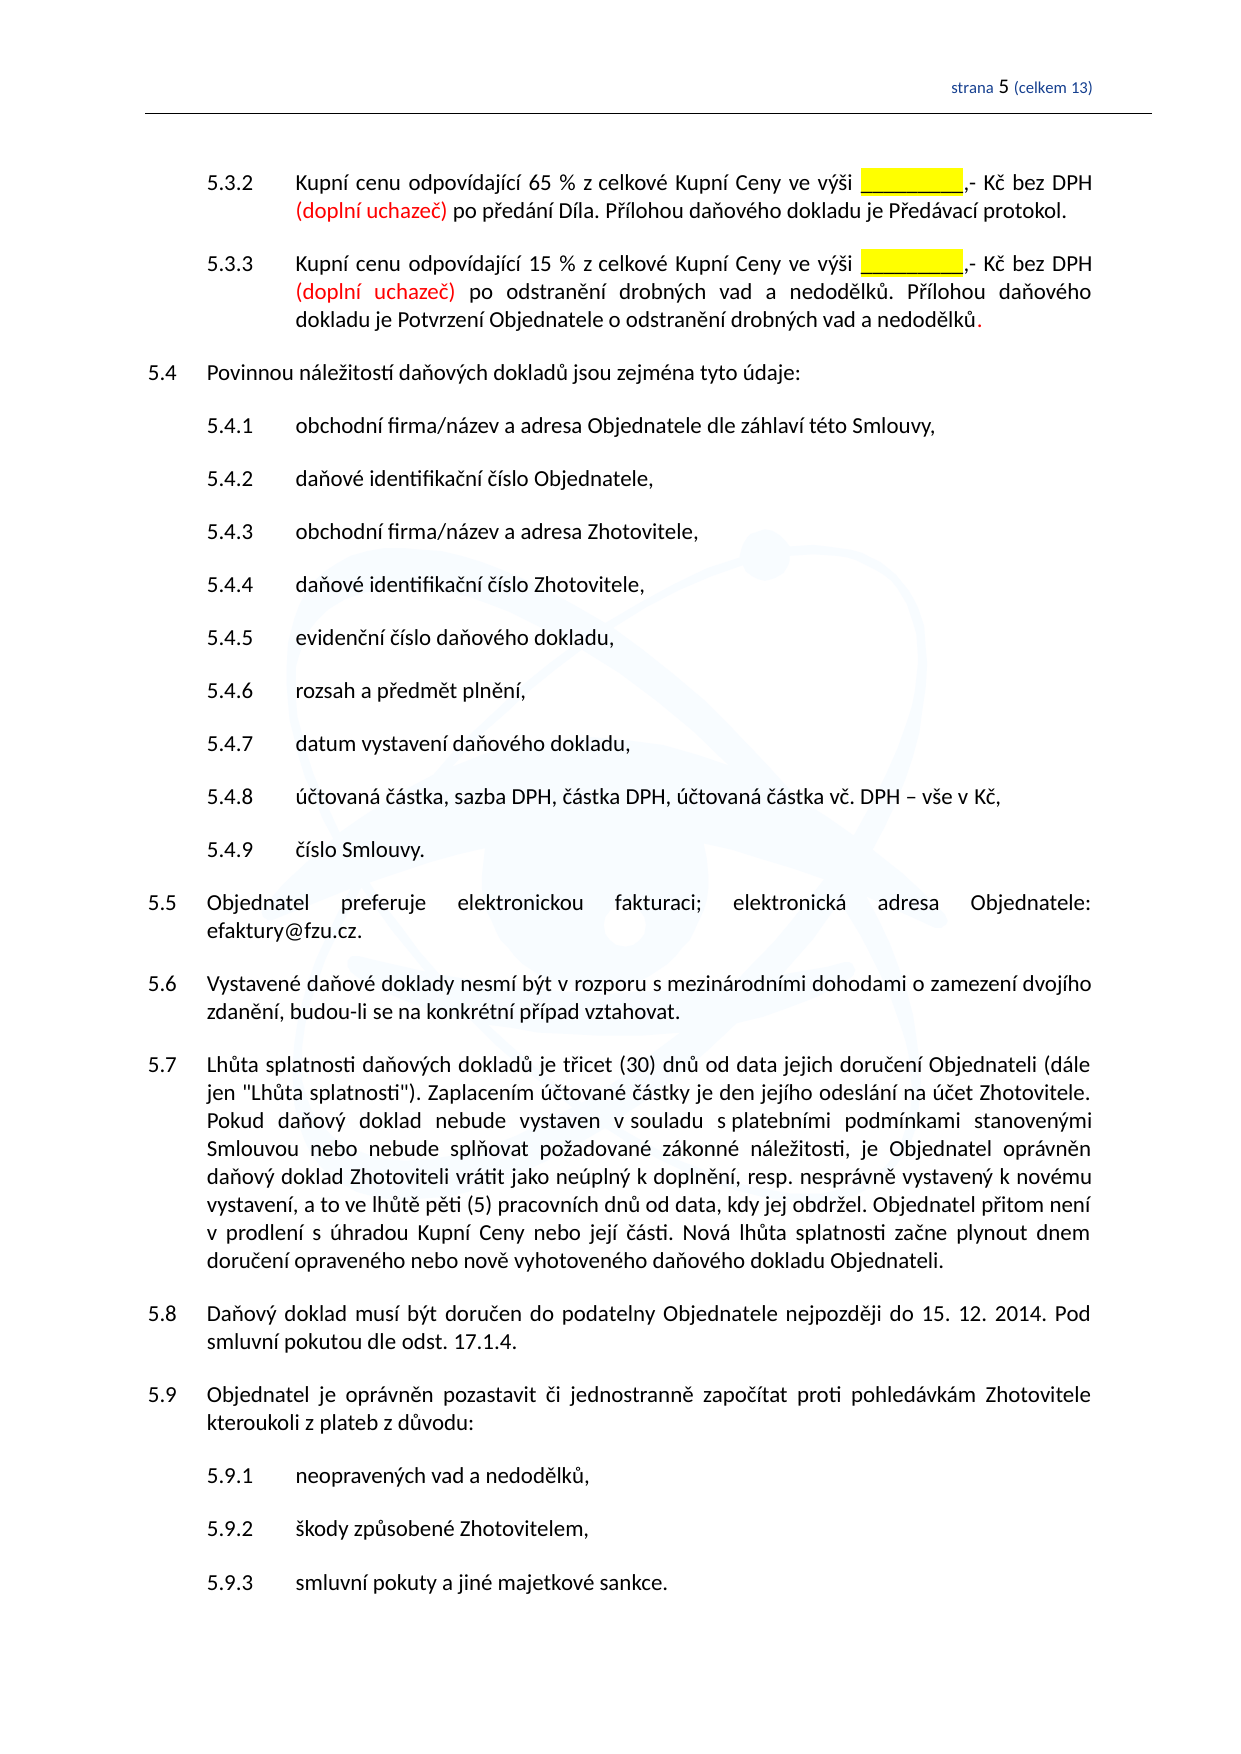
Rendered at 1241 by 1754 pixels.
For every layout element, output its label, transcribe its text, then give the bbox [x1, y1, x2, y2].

list datum vystavení daňového dokladu, [207, 729, 1093, 757]
list evidenční číslo daňového dokladu, [207, 623, 1093, 651]
list účtovaná částka, sazba DPH, částka DPH, účtovaná částka vč. DPH – vše v Kč, [207, 782, 1093, 810]
list rozsah a předmět plnění, [207, 676, 1093, 704]
list obchodní firma/název a adresa Zhotovitele, [207, 517, 1093, 545]
list Daňový doklad musí být doručen do podatelny Objednatele nejpozději do 15. 12. 2014. Pod smluvní pokutou dle odst. 17.1.4. [148, 1299, 1093, 1356]
list Lhůta splatnosti daňových dokladů je třicet (30) dnů od data jejich doručení Objednateli (dále jen "Lhůta splatnosti"). Zaplacením účtované částky je den jejího odeslání na účet Zhotovitele. Pokud daňový doklad nebude vystaven v souladu s platebními podmínkami stanovenými Smlouvou nebo nebude splňovat požadované zákonné náležitosti, je Objednatel oprávněn daňový doklad Zhotoviteli vrátit jako neúplný k doplnění, resp. nesprávně vystavený k novému vystavení, a to ve lhůtě pěti (5) pracovních dnů od data, kdy jej obdržel. Objednatel přitom není v prodlení s úhradou Kupní Ceny nebo její části. Nová lhůta splatnosti začne plynout dnem doručení opraveného nebo nově vyhotoveného daňového dokladu Objednateli. [148, 1050, 1093, 1274]
list Kupní cenu odpovídající 65 % z celkové Kupní Ceny ve výši _________,- Kč bez DPH (doplní uchazeč) po předání Díla. Přílohou daňového dokladu je Předávací protokol. [207, 168, 1093, 224]
list daňové identifikační číslo Zhotovitele, [207, 570, 1093, 598]
list Povinnou náležitostí daňových dokladů jsou zejména tyto údaje: [148, 358, 1093, 386]
list Vystavené daňové doklady nesmí být v rozporu s mezinárodními dohodami o zamezení dvojího zdanění, budou-li se na konkrétní případ vztahovat. [148, 969, 1093, 1025]
list obchodní firma/název a adresa Objednatele dle záhlaví této Smlouvy, [207, 411, 1093, 439]
list Objednatel je oprávněn pozastavit či jednostranně započítat proti pohledávkám Zhotovitele kteroukoli z plateb z důvodu: [148, 1381, 1093, 1437]
list číslo Smlouvy. [207, 835, 1093, 863]
list daňové identifikační číslo Objednatele, [207, 464, 1093, 492]
list Kupní cenu odpovídající 15 % z celkové Kupní Ceny ve výši _________,- Kč bez DPH (doplní uchazeč) po odstranění drobných vad a nedodělků. Přílohou daňového dokladu je Potvrzení Objednatele o odstranění drobných vad a nedodělků. [207, 249, 1093, 333]
list neopravených vad a nedodělků, [207, 1462, 1093, 1489]
list škody způsobené Zhotovitelem, [207, 1514, 1093, 1543]
list Objednatel preferuje elektronickou fakturaci; elektronická adresa Objednatele: efaktury@fzu.cz. [148, 888, 1093, 944]
list smluvní pokuty a jiné majetkové sankce. [207, 1568, 1093, 1596]
